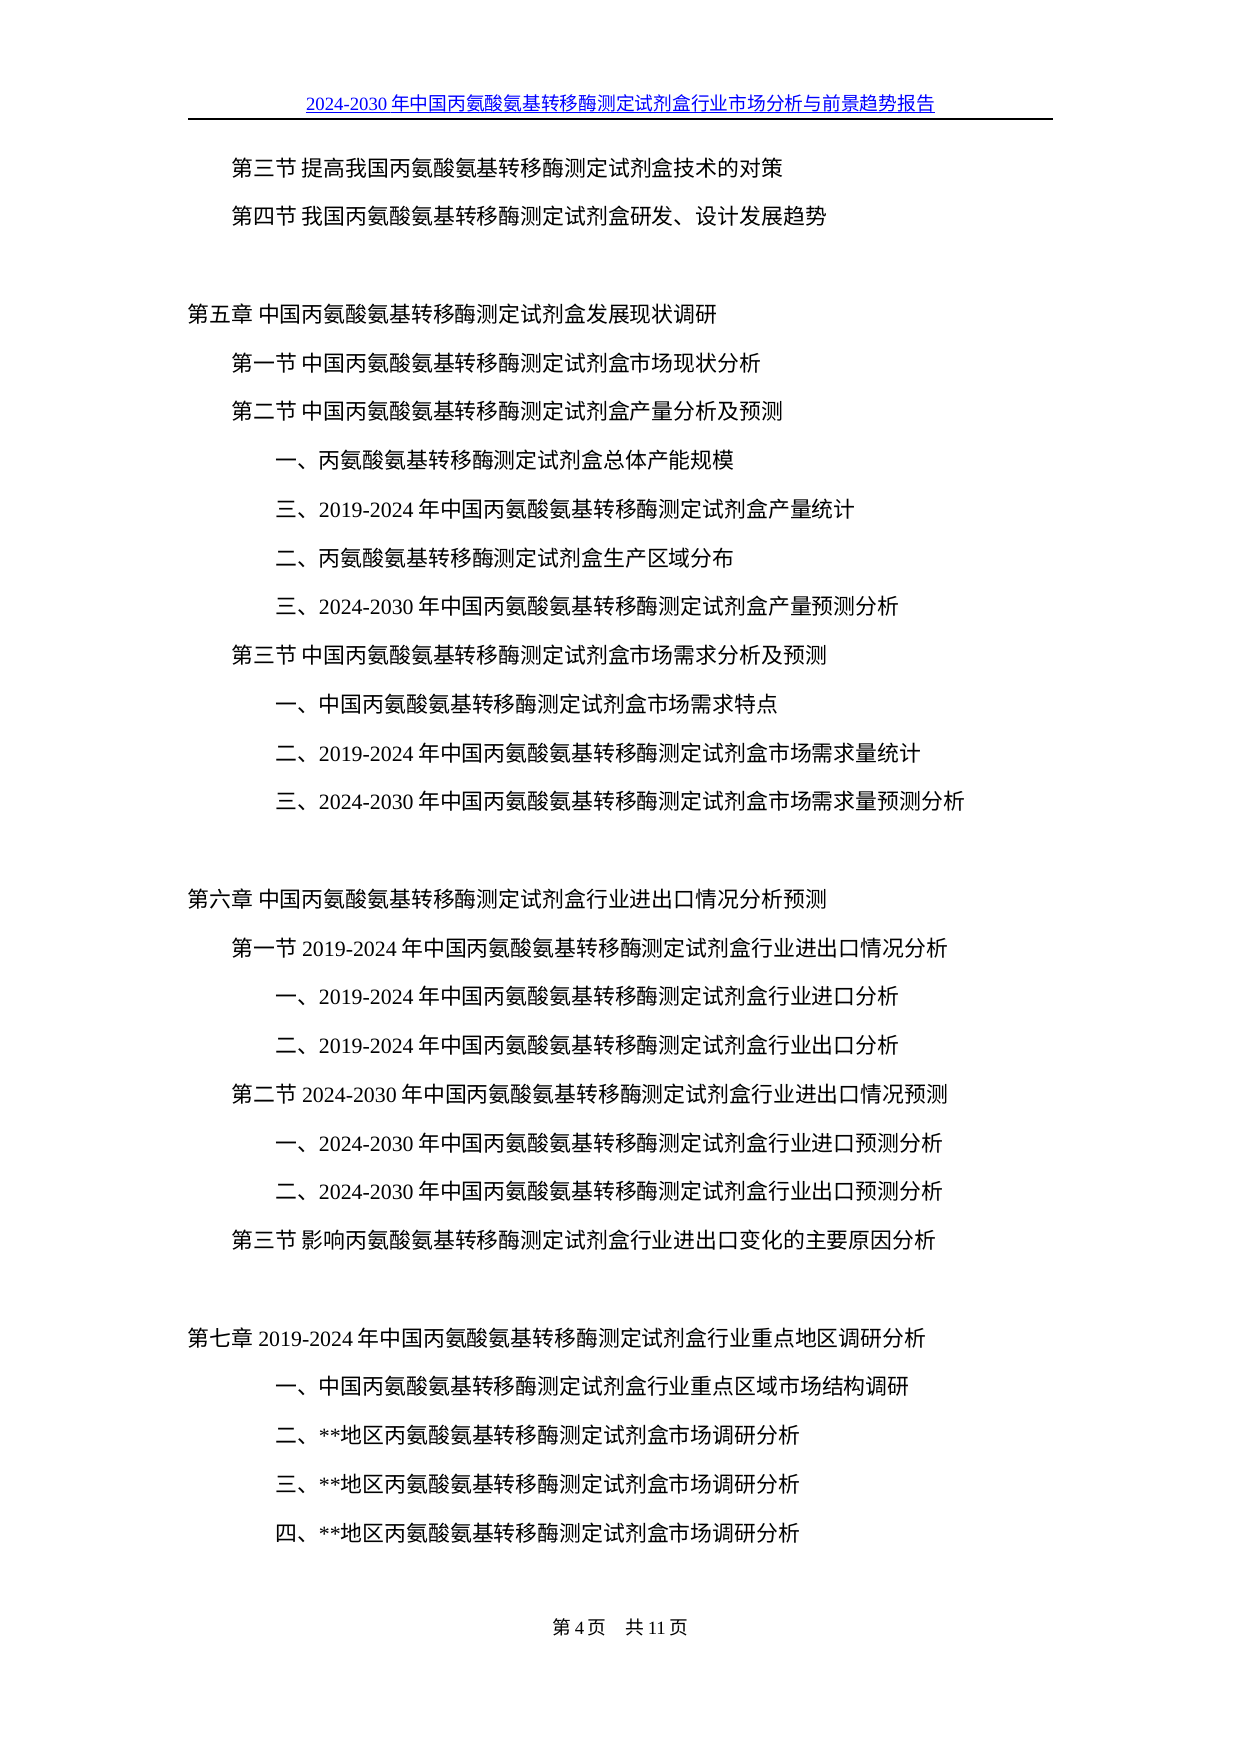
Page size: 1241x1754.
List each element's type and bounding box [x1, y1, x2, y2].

text [187, 150, 1053, 1548]
